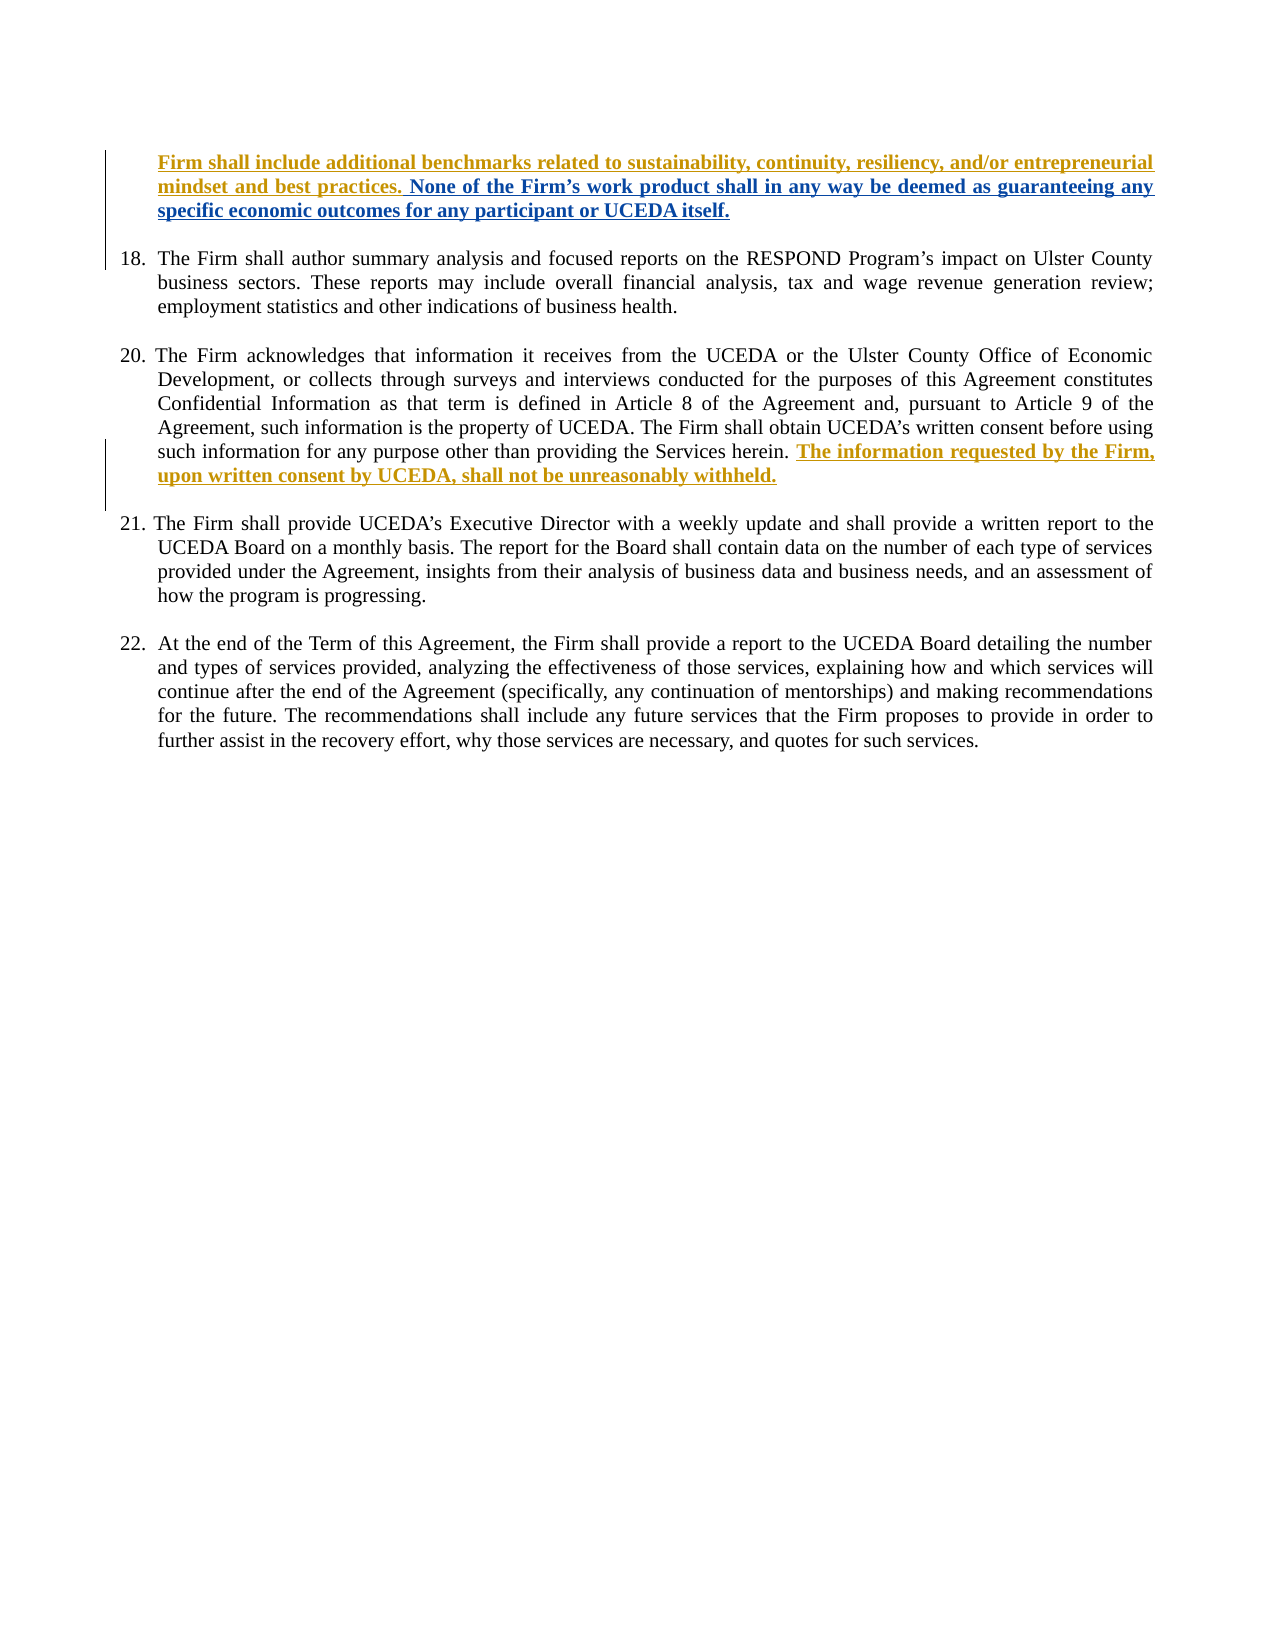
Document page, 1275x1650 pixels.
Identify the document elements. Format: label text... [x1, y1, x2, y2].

text 21. The Firm shall provide UCEDA’s Executive Director with a weekly update and shall provide a written report to the UCEDA Board on a monthly basis. The report for the Board shall contain data on the number of each type of services provided under the Agreement, insights from their analysis of business data and business needs, and an assessment of how the program is progressing. [120, 511, 1155, 607]
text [120, 150, 1155, 222]
text 18. The Firm shall author summary analysis and focused reports on the RESPOND Program’s impact on Ulster County business sectors. These reports may include overall financial analysis, tax and wage revenue generation review; employment statistics and other indications of business health. [120, 246, 1155, 318]
text 22. At the end of the Term of this Agreement, the Firm shall provide a report to the UCEDA Board detailing the number and types of services provided, analyzing the effectiveness of those services, explaining how and which services will continue after the end of the Agreement (specifically, any continuation of mentorships) and making recommendations for the future. The recommendations shall include any future services that the Firm proposes to provide in order to further assist in the recovery effort, why those services are necessary, and quotes for such services. [120, 631, 1155, 752]
text 20. The Firm acknowledges that information it receives from the UCEDA or the Ulster County Office of Economic Development, or collects through surveys and interviews conducted for the purposes of this Agreement constitutes Confidential Information as that term is defined in Article 8 of the Agreement and, pursuant to Article 9 of the Agreement, such information is the property of UCEDA. The Firm shall obtain UCEDA’s written consent before using such information for any purpose other than providing the Services herein. [120, 342, 1155, 487]
